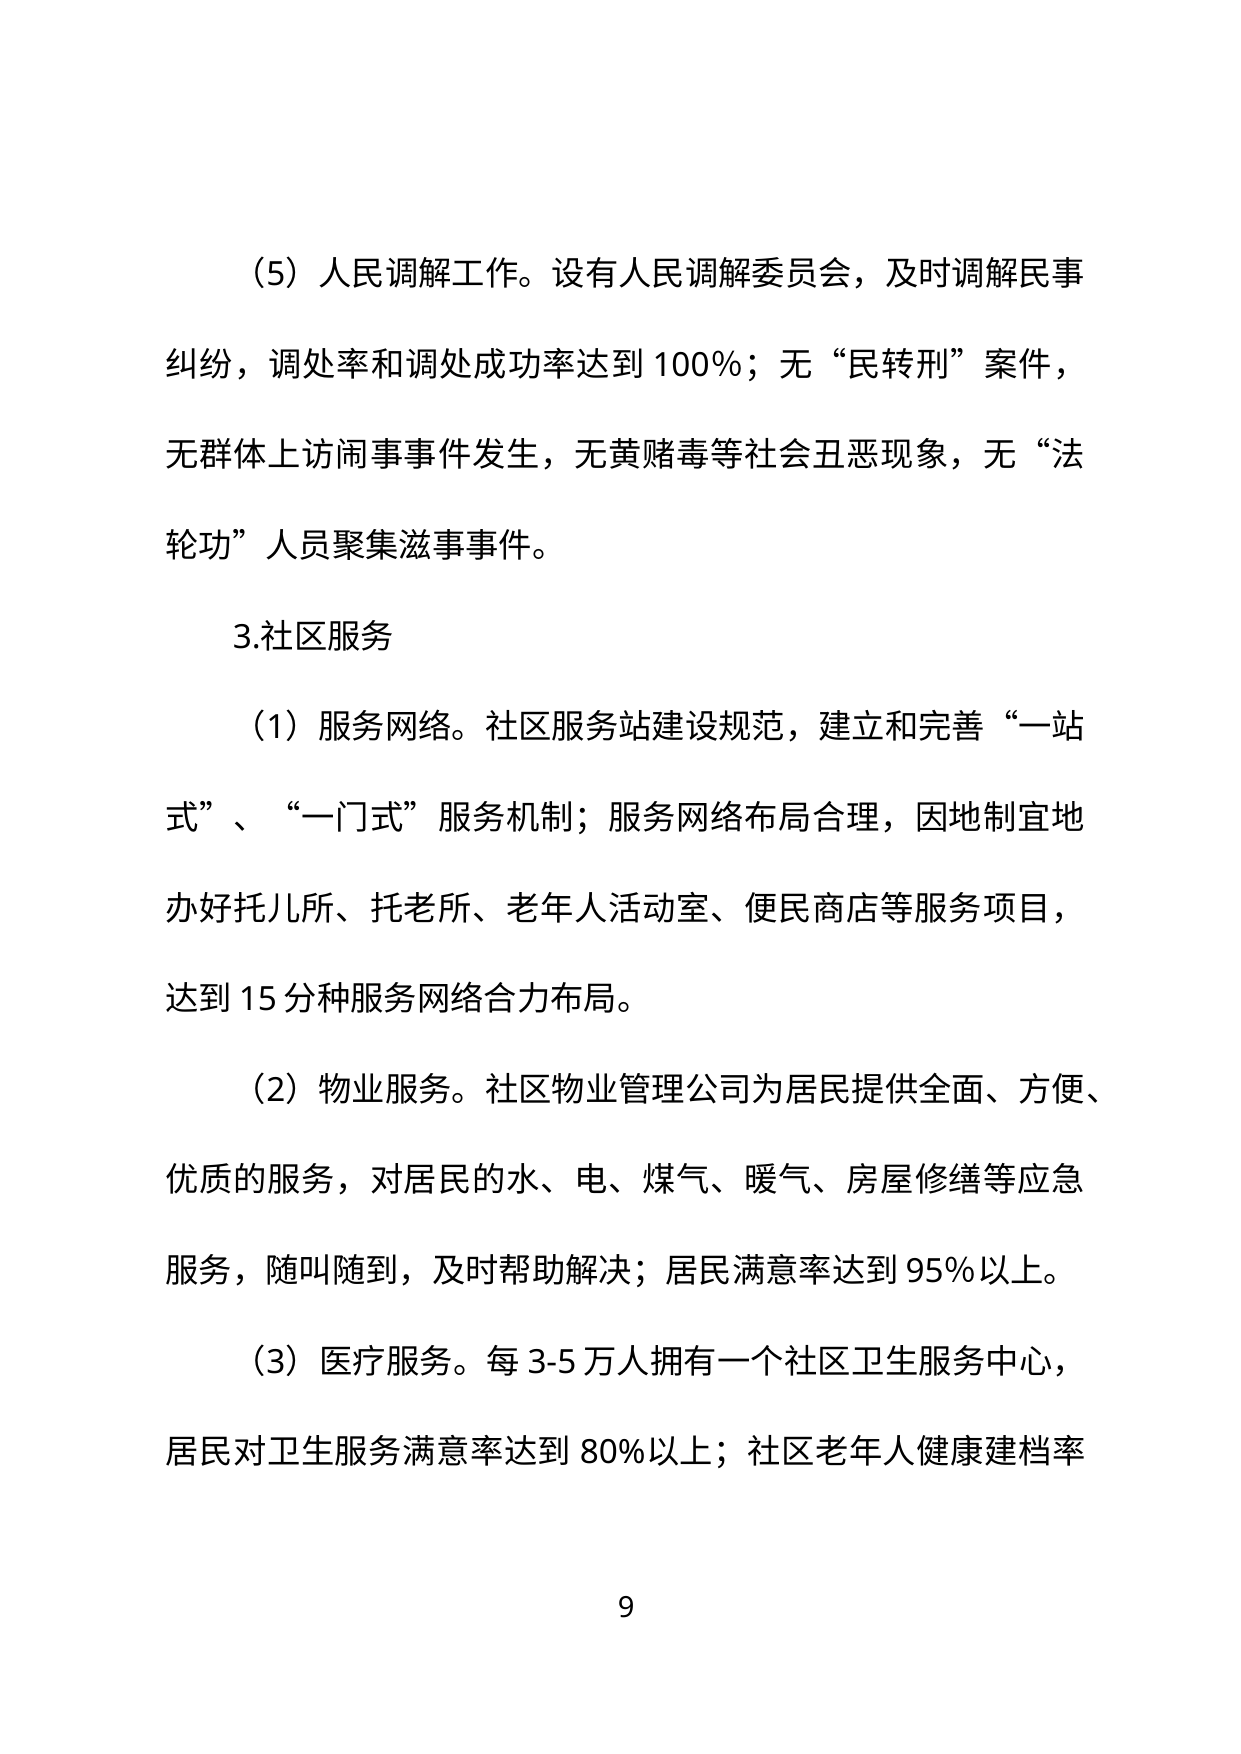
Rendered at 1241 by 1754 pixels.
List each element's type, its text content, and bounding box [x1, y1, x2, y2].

text 3.社区服务 [165, 588, 1087, 679]
text （5）人民调解工作。设有人民调解委员会，及时调解民事纠纷，调处率和调处成功率达到100％；无“民转刑”案件，无群体上访闹事事件发生，无黄赌毒等社会丑恶现象，无“法轮功”人员聚集滋事事件。 [165, 226, 1087, 588]
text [165, 1313, 1087, 1494]
text （2）物业服务。社区物业管理公司为居民提供全面、方便、优质的服务，对居民的水、电、煤气、暖气、房屋修缮等应急服务，随叫随到，及时帮助解决；居民满意率达到95％以上。 [165, 1041, 1087, 1313]
text （1）服务网络。社区服务站建设规范，建立和完善“一站式”、“一门式”服务机制；服务网络布局合理，因地制宜地办好托儿所、托老所、老年人活动室、便民商店等服务项目，达到15分种服务网络合力布局。 [165, 679, 1087, 1041]
